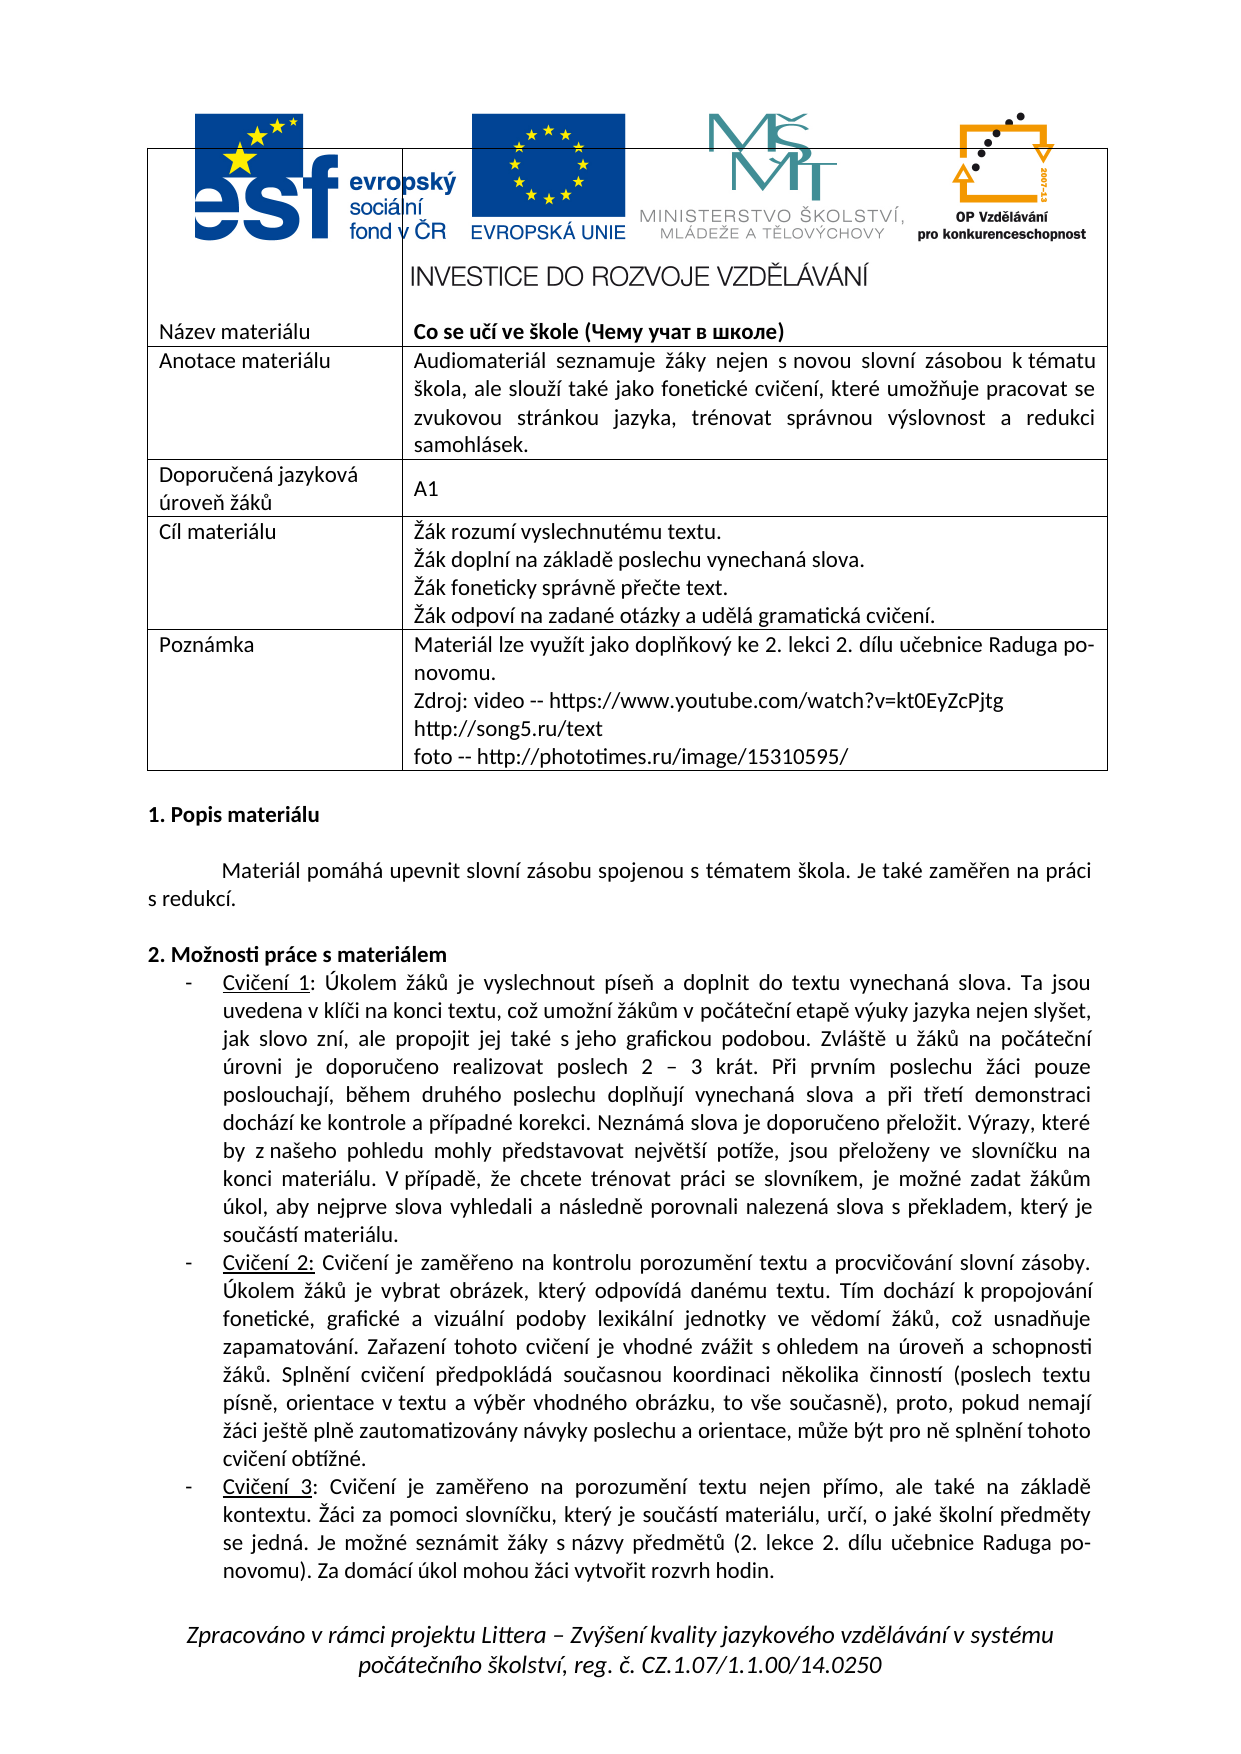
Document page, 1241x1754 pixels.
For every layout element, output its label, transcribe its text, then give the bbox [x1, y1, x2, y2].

text Materiál pomáhá upevnit slovní zásobu spojenou s tématem škola. Je také zaměřen na práci s redukcí. [148, 856, 1093, 912]
table_header Co se učí ve škole (Чему учат в школе) [403, 149, 1107, 346]
table_cell Anotace materiálu [148, 347, 402, 459]
table_cell Doporučená jazyková úroveň žáků [148, 460, 402, 516]
list Cvičení 3: Cvičení je zaměřeno na porozumění textu nejen přímo, ale také na základě kontextu. Žáci za pomoci slovníčku, který je součástí materiálu, určí, o jaké školní předměty se jedná. Je možné seznámit žáky s názvy předmětů (2. lekce 2. dílu učebnice Raduga po-novomu). Za domácí úkol mohou žáci vytvořit rozvrh hodin. [185, 1472, 1093, 1584]
table_cell A1 [403, 460, 1107, 516]
table_cell Žák rozumí vyslechnutému textu. Žák doplní na základě poslechu vynechaná slova. Žák foneticky správně přečte text. Žák odpoví na zadané otázky a udělá gramatická cvičení. [403, 517, 1107, 629]
text 2. Možnosti práce s materiálem [148, 940, 1093, 968]
table_cell Cíl materiálu [148, 517, 402, 629]
table_cell Materiál lze využít jako doplňkový ke 2. lekci 2. dílu učebnice Raduga po-novomu. Zdroj: video -- https://www.youtube.com/watch?v=kt0EyZcPjtg http://song5.ru/text foto -- http://phototimes.ru/image/15310595/ [403, 630, 1107, 770]
table_cell Audiomateriál seznamuje žáky nejen s novou slovní zásobou k tématu škola, ale slouží také jako fonetické cvičení, které umožňuje pracovat se zvukovou stránkou jazyka, trénovat správnou výslovnost a redukci samohlásek. [403, 347, 1107, 459]
list Cvičení 2: Cvičení je zaměřeno na kontrolu porozumění textu a procvičování slovní zásoby. Úkolem žáků je vybrat obrázek, který odpovídá danému textu. Tím dochází k propojování fonetické, grafické a vizuální podoby lexikální jednotky ve vědomí žáků, což usnadňuje zapamatování. Zařazení tohoto cvičení je vhodné zvážit s ohledem na úroveň a schopnosti žáků. Splnění cvičení předpokládá současnou koordinaci několika činností (poslech textu písně, orientace v textu a výběr vhodného obrázku, to vše současně), proto, pokud nemají žáci ještě plně zautomatizovány návyky poslechu a orientace, může být pro ně splnění tohoto cvičení obtížné. [185, 1248, 1093, 1472]
table_header Název materiálu [148, 149, 402, 346]
list Cvičení 1: Úkolem žáků je vyslechnout píseň a doplnit do textu vynechaná slova. Ta jsou uvedena v klíči na konci textu, což umožní žákům v počáteční etapě výuky jazyka nejen slyšet, jak slovo zní, ale propojit jej také s jeho grafickou podobou. Zvláště u žáků na počáteční úrovni je doporučeno realizovat poslech 2 – 3 krát. Při prvním poslechu žáci pouze poslouchají, během druhého poslechu doplňují vynechaná slova a při třetí demonstraci dochází ke kontrole a případné korekci. Neznámá slova je doporučeno přeložit. Výrazy, které by z našeho pohledu mohly představovat největší potíže, jsou přeloženy ve slovníčku na konci materiálu. V případě, že chcete trénovat práci se slovníkem, je možné zadat žákům úkol, aby nejprve slova vyhledali a následně porovnali nalezená slova s překladem, který je součástí materiálu. [185, 968, 1093, 1248]
text 1. Popis materiálu [148, 800, 1093, 828]
table_cell Poznámka [148, 630, 402, 770]
picture [147, 73, 1147, 318]
